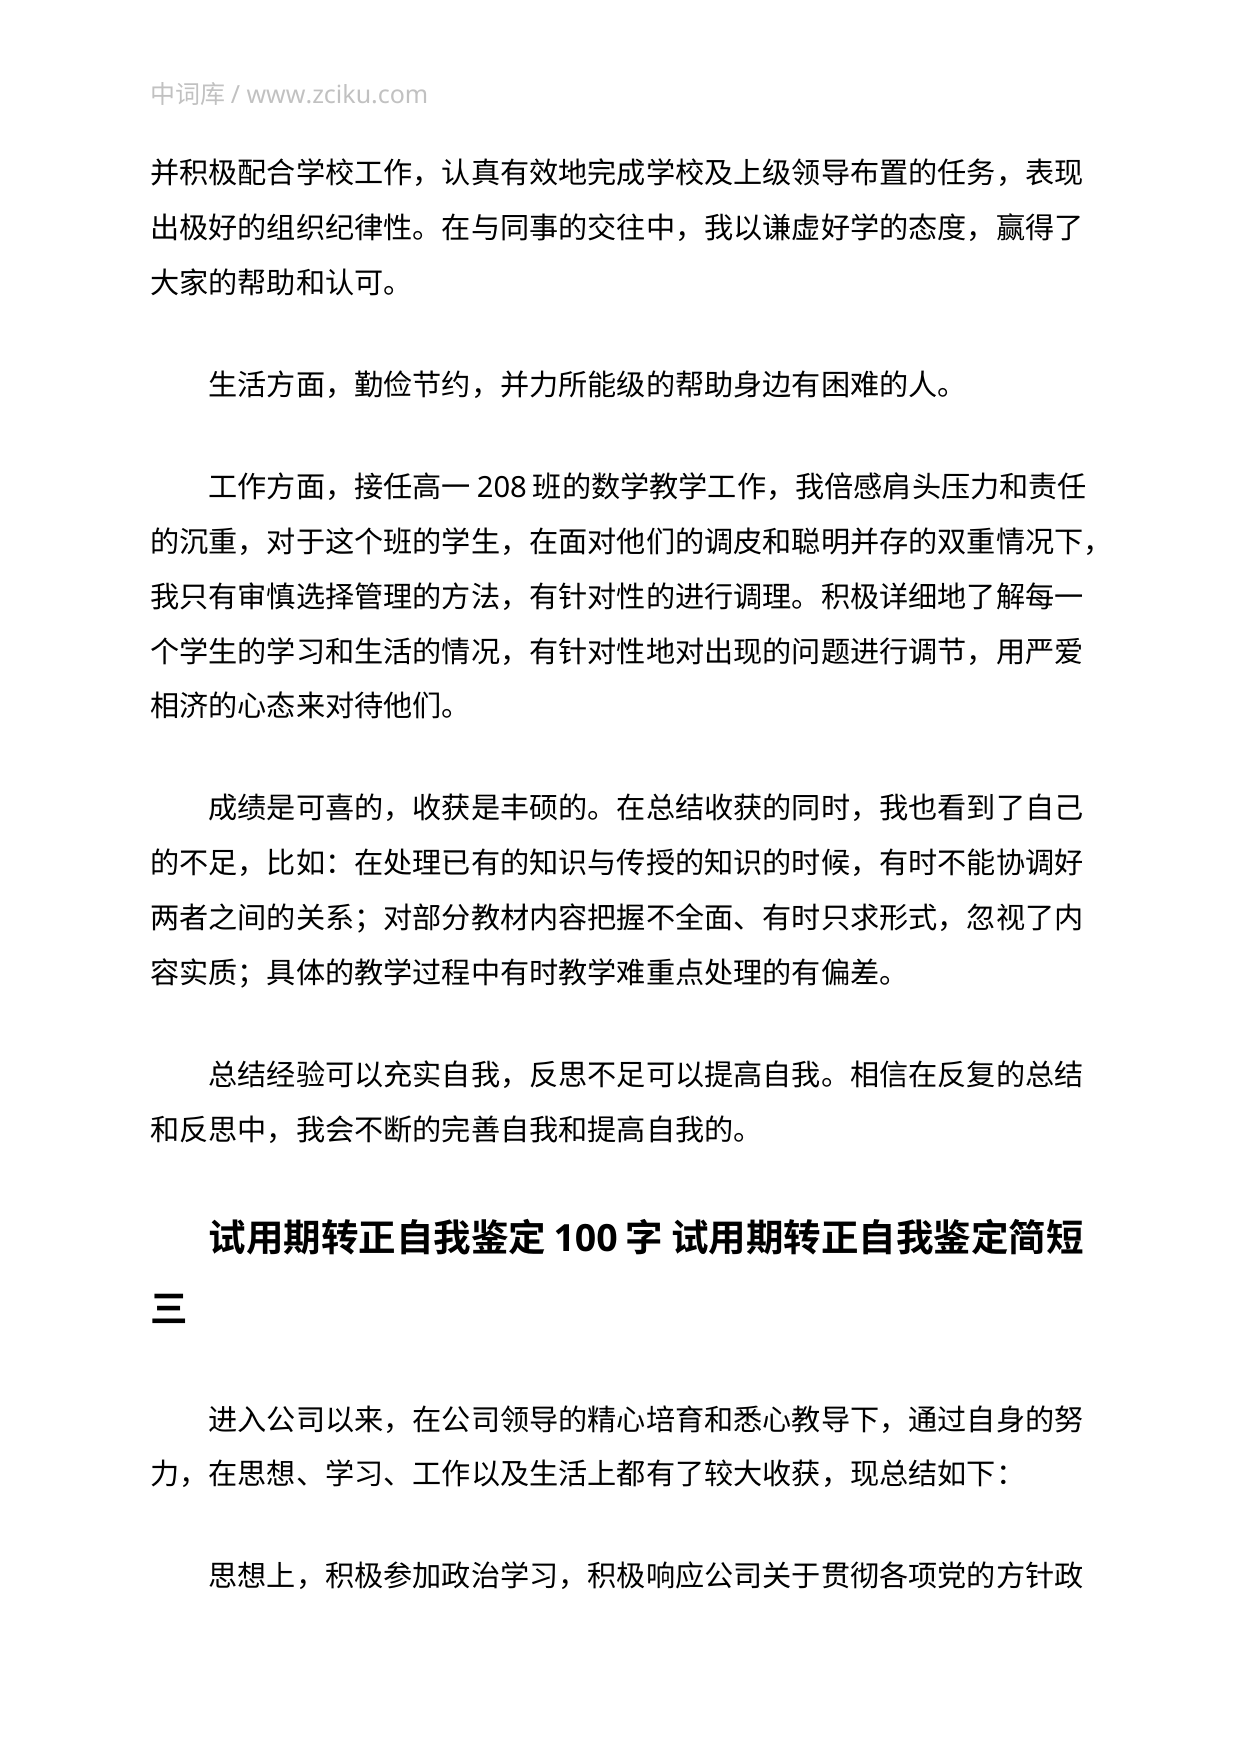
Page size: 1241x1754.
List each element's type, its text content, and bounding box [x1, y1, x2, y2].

text 生活方面，勤俭节约，并力所能级的帮助身边有困难的人。 [150, 362, 1090, 404]
text 进入公司以来，在公司领导的精心培育和悉心教导下，通过自身的努力，在思想、学习、工作以及生活上都有了较大收获，现总结如下： [150, 1396, 1090, 1493]
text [150, 150, 1090, 302]
text 总结经验可以充实自我，反思不足可以提高自我。相信在反复的总结和反思中，我会不断的完善自我和提高自我的。 [150, 1051, 1090, 1148]
text 成绩是可喜的，收获是丰硕的。在总结收获的同时，我也看到了自己的不足，比如：在处理已有的知识与传授的知识的时候，有时不能协调好两者之间的关系；对部分教材内容把握不全面、有时只求形式，忽视了内容实质；具体的教学过程中有时教学难重点处理的有偏差。 [150, 785, 1090, 992]
text 工作方面，接任高一208班的数学教学工作，我倍感肩头压力和责任的沉重，对于这个班的学生，在面对他们的调皮和聪明并存的双重情况下，我只有审慎选择管理的方法，有针对性的进行调理。积极详细地了解每一个学生的学习和生活的情况，有针对性地对出现的问题进行调节，用严爱相济的心态来对待他们。 [150, 463, 1090, 725]
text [150, 1553, 1090, 1595]
text 试用期转正自我鉴定100字 试用期转正自我鉴定简短三 [150, 1208, 1090, 1333]
